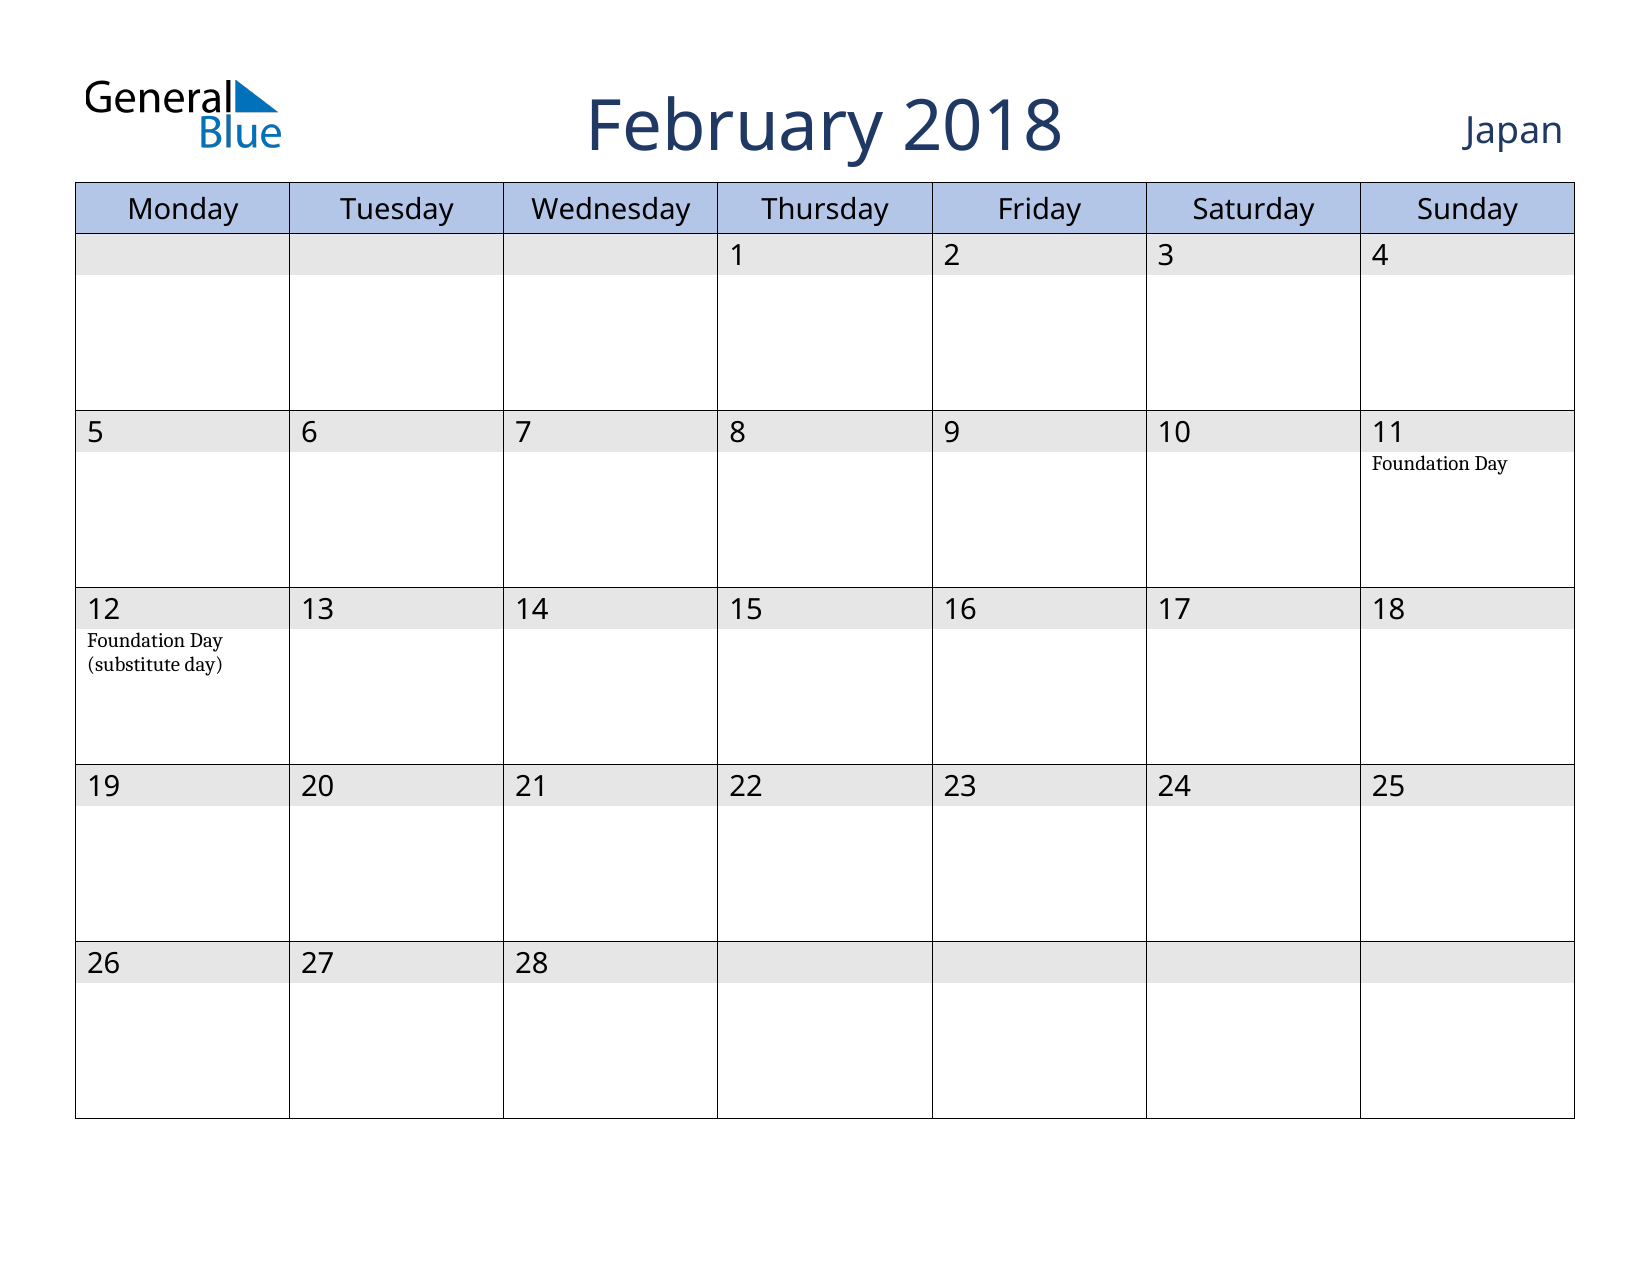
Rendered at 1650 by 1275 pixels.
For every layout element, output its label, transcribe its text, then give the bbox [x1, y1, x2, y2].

table_cell [1147, 452, 1360, 587]
table_cell Tuesday [290, 183, 503, 233]
table_cell 22 [718, 765, 932, 806]
table_cell Saturday [1147, 183, 1360, 233]
picture [86, 80, 281, 148]
table_cell [933, 275, 1146, 410]
table_cell [1361, 275, 1574, 410]
table_cell Foundation Day [1361, 452, 1574, 587]
table_cell 7 [504, 411, 717, 452]
table_cell [1147, 983, 1360, 1118]
table_cell [76, 806, 289, 941]
table_cell [76, 983, 289, 1118]
table_cell 1 [718, 234, 932, 275]
table_cell [1361, 806, 1574, 941]
table_cell 21 [504, 765, 717, 806]
table_cell [76, 275, 289, 410]
table_cell 25 [1361, 765, 1574, 806]
table_cell [290, 629, 503, 764]
table_cell [504, 452, 717, 587]
table_header [76, 75, 503, 182]
table_cell [290, 452, 503, 587]
table_cell [933, 806, 1146, 941]
table_cell [504, 983, 717, 1118]
table_cell Friday [933, 183, 1146, 233]
table_cell [504, 234, 717, 275]
table_cell 8 [718, 411, 932, 452]
table_cell Foundation Day (substitute day) [76, 629, 289, 764]
table_cell [718, 275, 932, 410]
table_cell [718, 942, 932, 983]
table_cell Monday [76, 183, 289, 233]
table_cell 12 [76, 588, 289, 629]
table_cell [504, 275, 717, 410]
table_cell [718, 629, 932, 764]
table_cell 16 [933, 588, 1146, 629]
table_cell [718, 806, 932, 941]
table_cell 4 [1361, 234, 1574, 275]
table_cell 13 [290, 588, 503, 629]
table_cell [933, 452, 1146, 587]
table_cell [1147, 942, 1360, 983]
table_cell [1361, 942, 1574, 983]
table_cell [1147, 275, 1360, 410]
table_cell [1361, 629, 1574, 764]
table_cell Sunday [1361, 183, 1574, 233]
table_cell 20 [290, 765, 503, 806]
table_cell 18 [1361, 588, 1574, 629]
table_header Japan [1146, 75, 1574, 182]
table_cell [933, 629, 1146, 764]
table_cell [290, 275, 503, 410]
table_cell 3 [1147, 234, 1360, 275]
table_cell 28 [504, 942, 717, 983]
table_cell 19 [76, 765, 289, 806]
table_cell [933, 983, 1146, 1118]
table_cell 2 [933, 234, 1146, 275]
table_cell [290, 234, 503, 275]
table_cell [718, 983, 932, 1118]
table_cell Thursday [718, 183, 932, 233]
table_cell 11 [1361, 411, 1574, 452]
table_cell 10 [1147, 411, 1360, 452]
table_cell 17 [1147, 588, 1360, 629]
table_header February 2018 [504, 75, 1146, 182]
table_cell Wednesday [504, 183, 717, 233]
table_cell 24 [1147, 765, 1360, 806]
table_cell [76, 234, 289, 275]
table_cell 15 [718, 588, 932, 629]
table_cell 26 [76, 942, 289, 983]
table_cell [504, 629, 717, 764]
table_cell [718, 452, 932, 587]
table_cell 14 [504, 588, 717, 629]
table_cell 23 [933, 765, 1146, 806]
table_cell [1147, 629, 1360, 764]
table_cell [290, 983, 503, 1118]
table_cell [290, 806, 503, 941]
table_cell [504, 806, 717, 941]
table_cell [933, 942, 1146, 983]
table_cell [1147, 806, 1360, 941]
table_cell 9 [933, 411, 1146, 452]
table_cell 27 [290, 942, 503, 983]
table_cell [76, 452, 289, 587]
table_cell [1361, 983, 1574, 1118]
table_cell 5 [76, 411, 289, 452]
table_cell 6 [290, 411, 503, 452]
